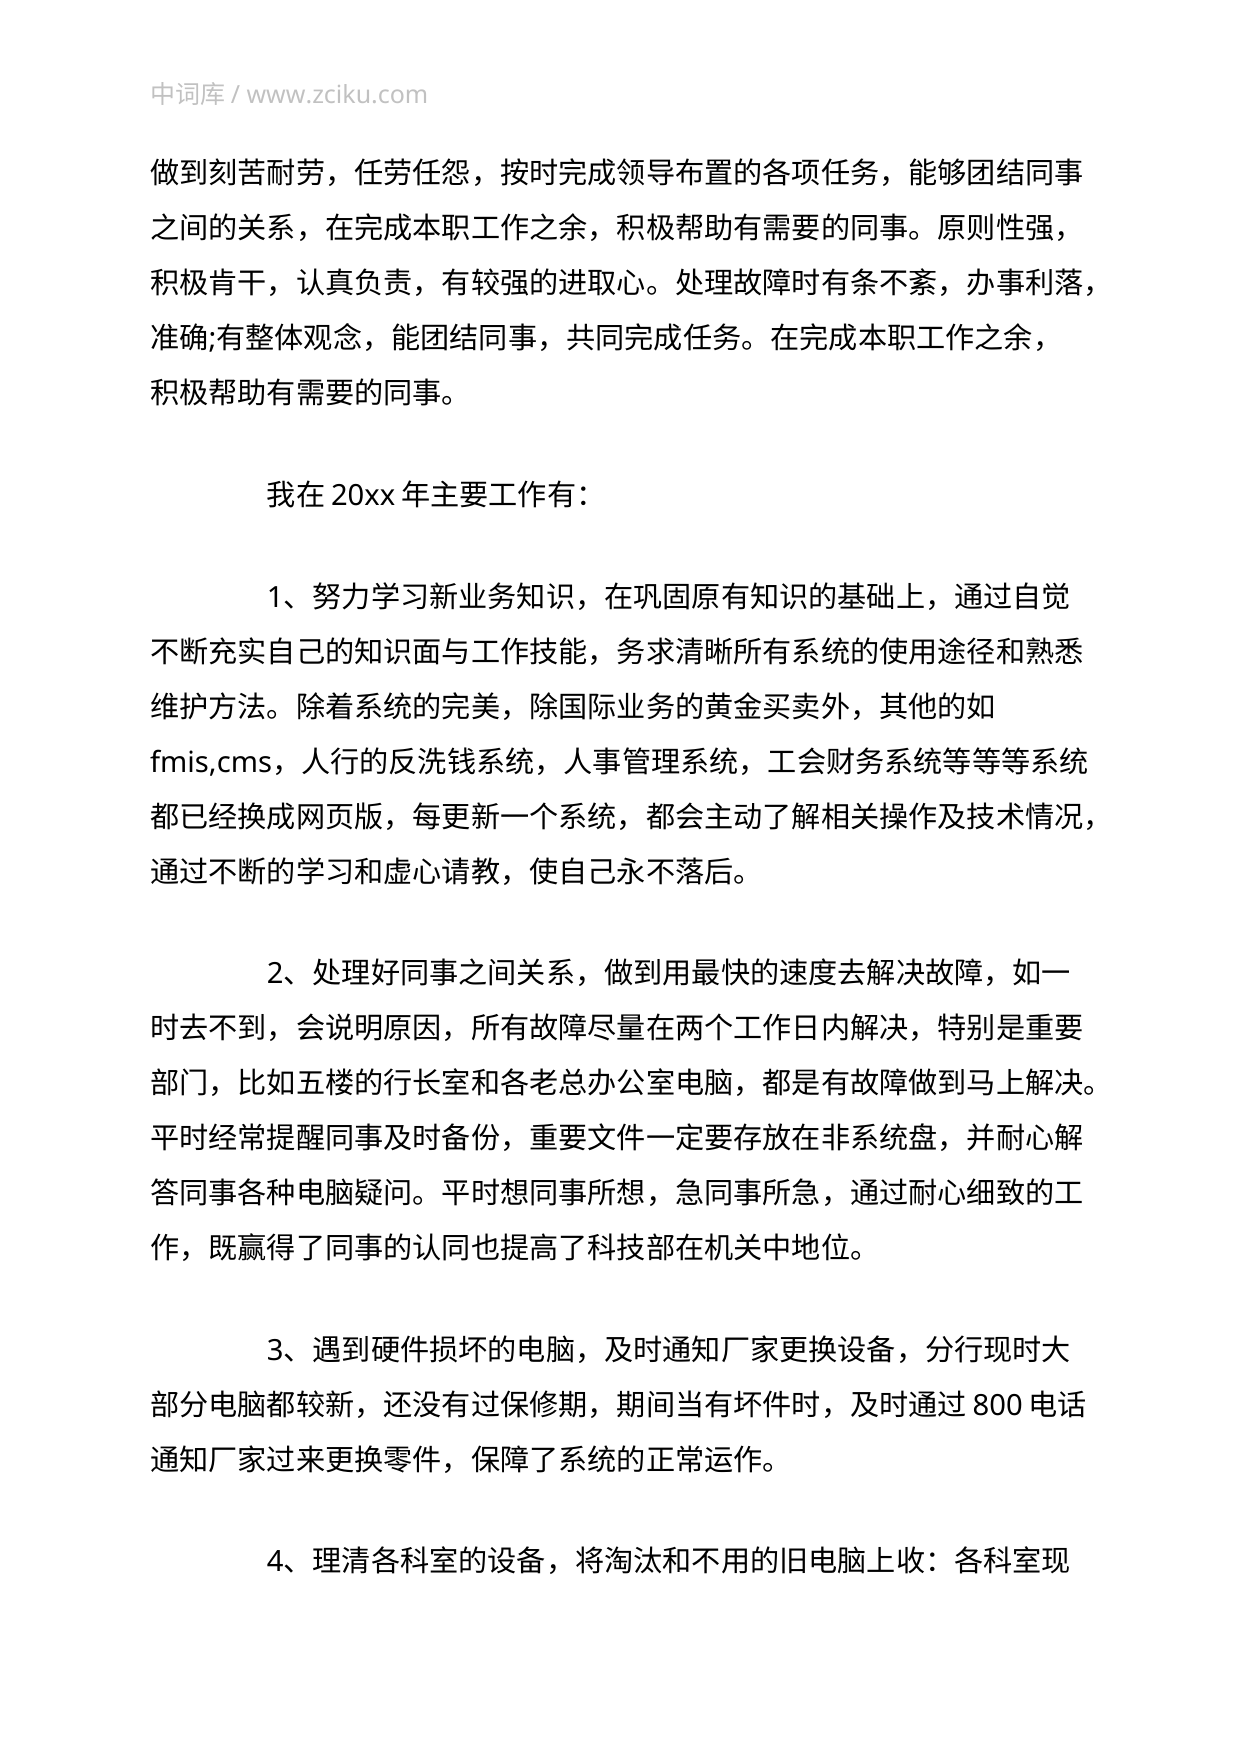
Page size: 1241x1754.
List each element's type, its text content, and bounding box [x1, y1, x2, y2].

text 1、努力学习新业务知识，在巩固原有知识的基础上，通过自觉不断充实自己的知识面与工作技能，务求清晰所有系统的使用途径和熟悉维护方法。除着系统的完美，除国际业务的黄金买卖外，其他的如fmis,cms，人行的反洗钱系统，人事管理系统，工会财务系统等等等系统都已经换成网页版，每更新一个系统，都会主动了解相关操作及技术情况，通过不断的学习和虚心请教，使自己永不落后。 [150, 573, 1090, 890]
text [150, 1538, 1090, 1580]
text 我在20xx年主要工作有： [150, 471, 1090, 514]
text 2、处理好同事之间关系，做到用最快的速度去解决故障，如一时去不到，会说明原因，所有故障尽量在两个工作日内解决，特别是重要部门，比如五楼的行长室和各老总办公室电脑，都是有故障做到马上解决。平时经常提醒同事及时备份，重要文件一定要存放在非系统盘，并耐心解答同事各种电脑疑问。平时想同事所想，急同事所急，通过耐心细致的工作，既赢得了同事的认同也提高了科技部在机关中地位。 [150, 950, 1090, 1267]
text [150, 150, 1090, 412]
text 3、遇到硬件损坏的电脑，及时通知厂家更换设备，分行现时大部分电脑都较新，还没有过保修期，期间当有坏件时，及时通过800电话通知厂家过来更换零件，保障了系统的正常运作。 [150, 1326, 1090, 1478]
